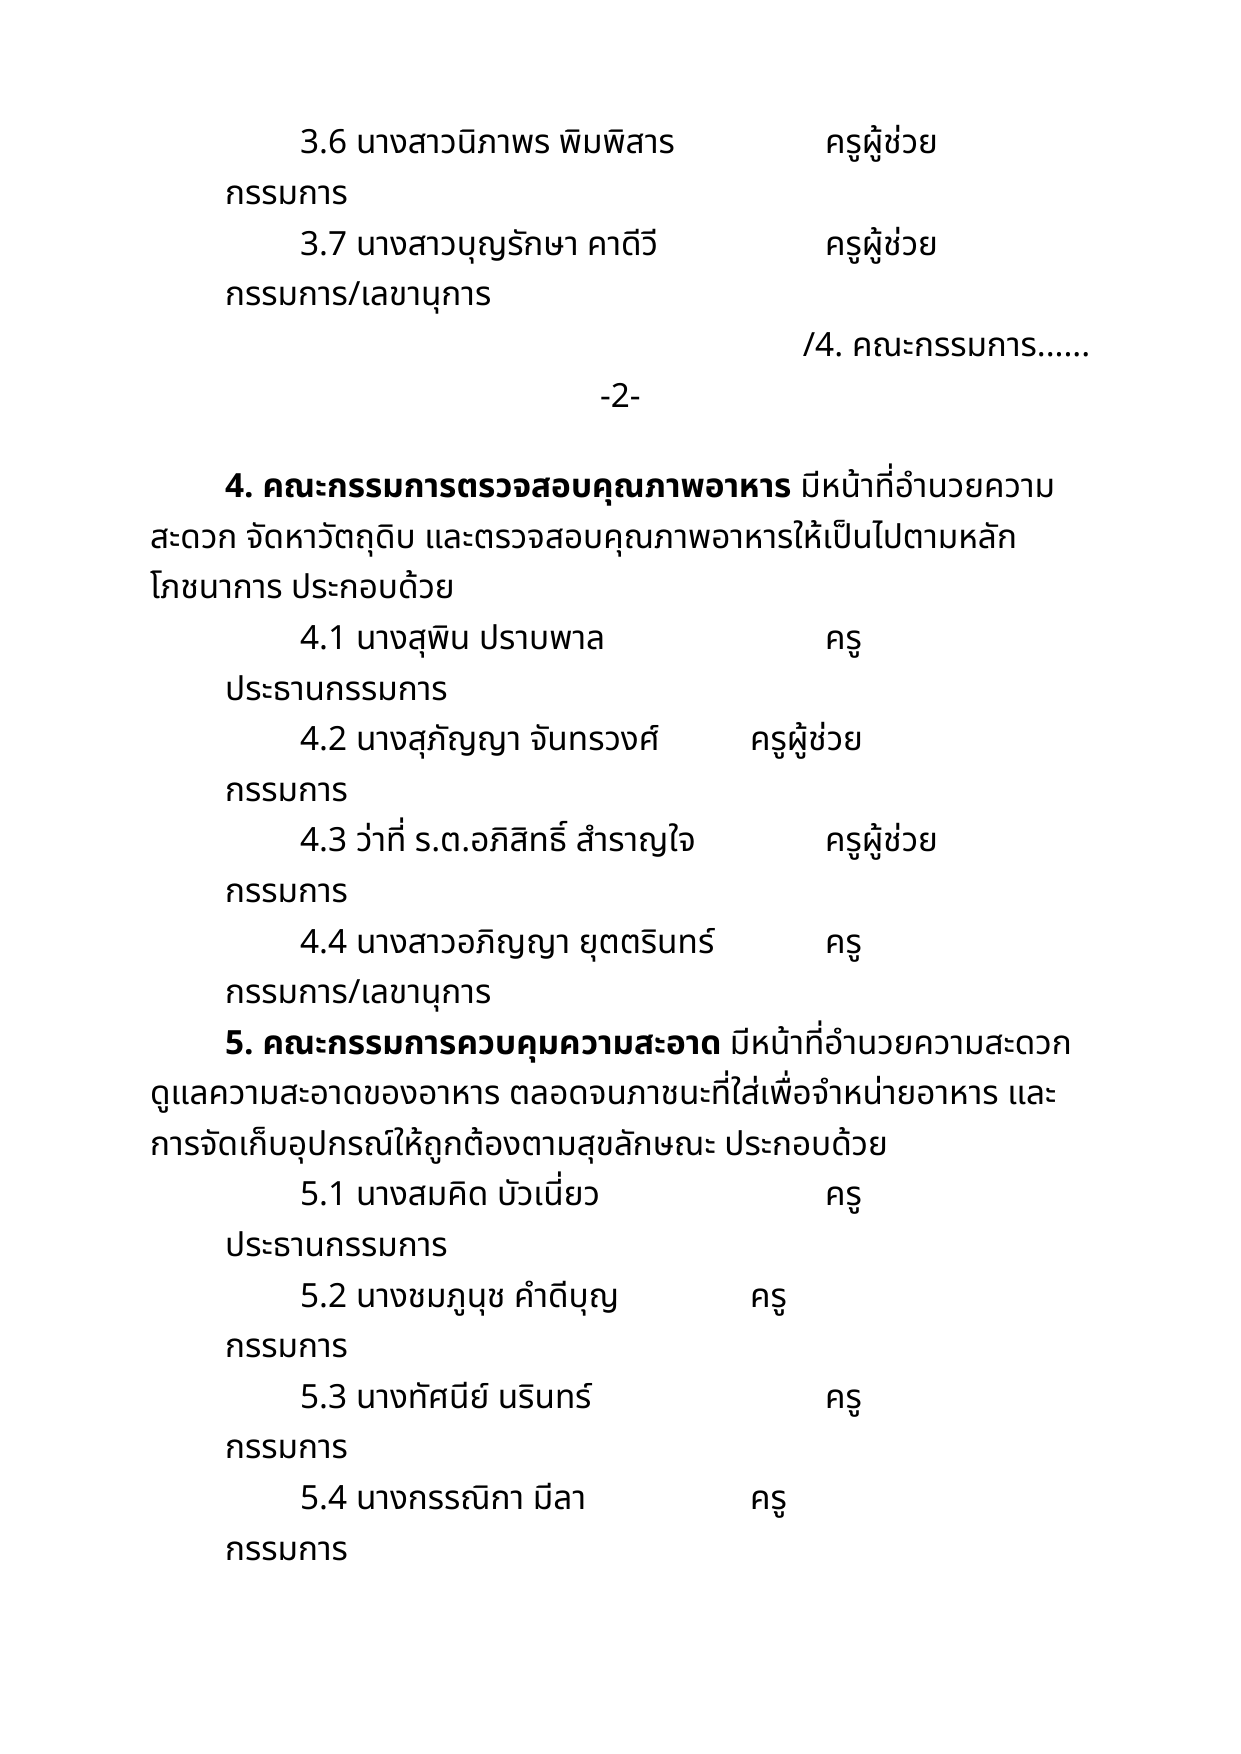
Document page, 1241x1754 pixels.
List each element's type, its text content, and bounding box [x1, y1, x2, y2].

text 4.2 นางสุภัญญา จันทรวงศ์ ครูผู้ช่วย กรรมการ [150, 715, 1090, 816]
text -2- [150, 371, 1090, 417]
text 5.2 นางชมภูนุช คำดีบุญ ครู กรรมการ [150, 1271, 1090, 1373]
text 3.7 นางสาวบุญรักษา คาดีวี ครูผู้ช่วย กรรมการ/เลขานุการ [150, 219, 1090, 321]
text 5. คณะกรรมการควบคุมความสะอาด มีหน้าที่อำนวยความสะดวก ดูแลความสะอาดของอาหาร ตลอดจนภาชนะที่ใส่เพื่อจำหน่ายอาหาร และการจัดเก็บอุปกรณ์ให้ถูกต้องตามสุขลักษณะ ประกอบด้วย [150, 1019, 1090, 1170]
text 4.4 นางสาวอภิญญา ยุตตรินทร์ ครู กรรมการ/เลขานุการ [150, 917, 1090, 1019]
text 3.6 นางสาวนิภาพร พิมพิสาร ครูผู้ช่วย กรรมการ [150, 118, 1090, 219]
text 4. คณะกรรมการตรวจสอบคุณภาพอาหาร มีหน้าที่อำนวยความสะดวก จัดหาวัตถุดิบ และตรวจสอบคุณภาพอาหารให้เป็นไปตามหลักโภชนาการ ประกอบด้วย [150, 462, 1090, 614]
text 5.4 นางกรรณิกา มีลา ครู กรรมการ [150, 1474, 1090, 1575]
text 5.1 นางสมคิด บัวเนี่ยว ครู ประธานกรรมการ [150, 1170, 1090, 1271]
text 5.3 นางทัศนีย์ นรินทร์ ครู กรรมการ [150, 1373, 1090, 1474]
text 4.3 ว่าที่ ร.ต.อภิสิทธิ์ สำราญใจ ครูผู้ช่วย กรรมการ [150, 816, 1090, 917]
text /4. คณะกรรมการ...... [150, 321, 1090, 371]
text 4.1 นางสุพิน ปราบพาล ครู ประธานกรรมการ [150, 614, 1090, 715]
